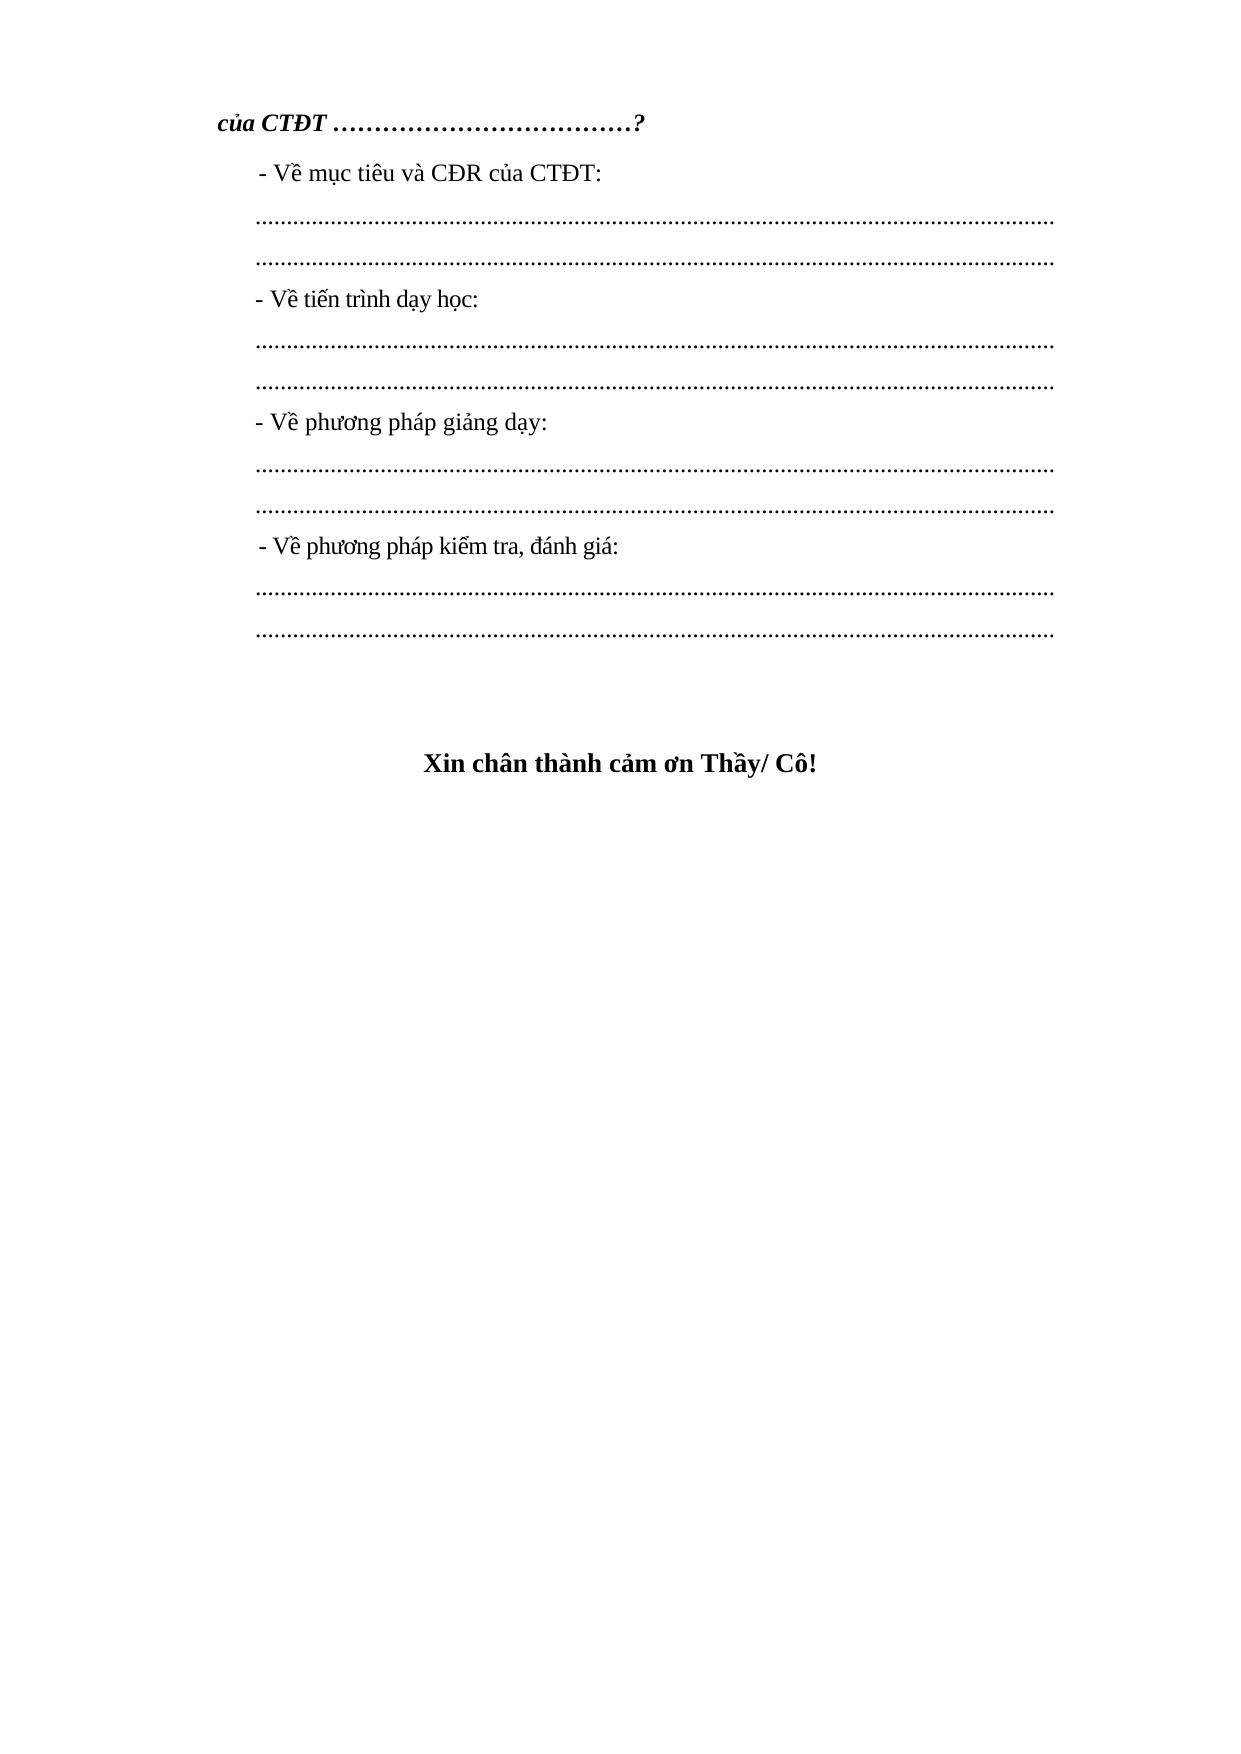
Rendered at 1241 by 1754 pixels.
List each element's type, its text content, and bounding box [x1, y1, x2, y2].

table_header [206, 89, 1162, 684]
text Xin chân thành cảm ơn Thầy/ Cô! [187, 746, 1053, 779]
